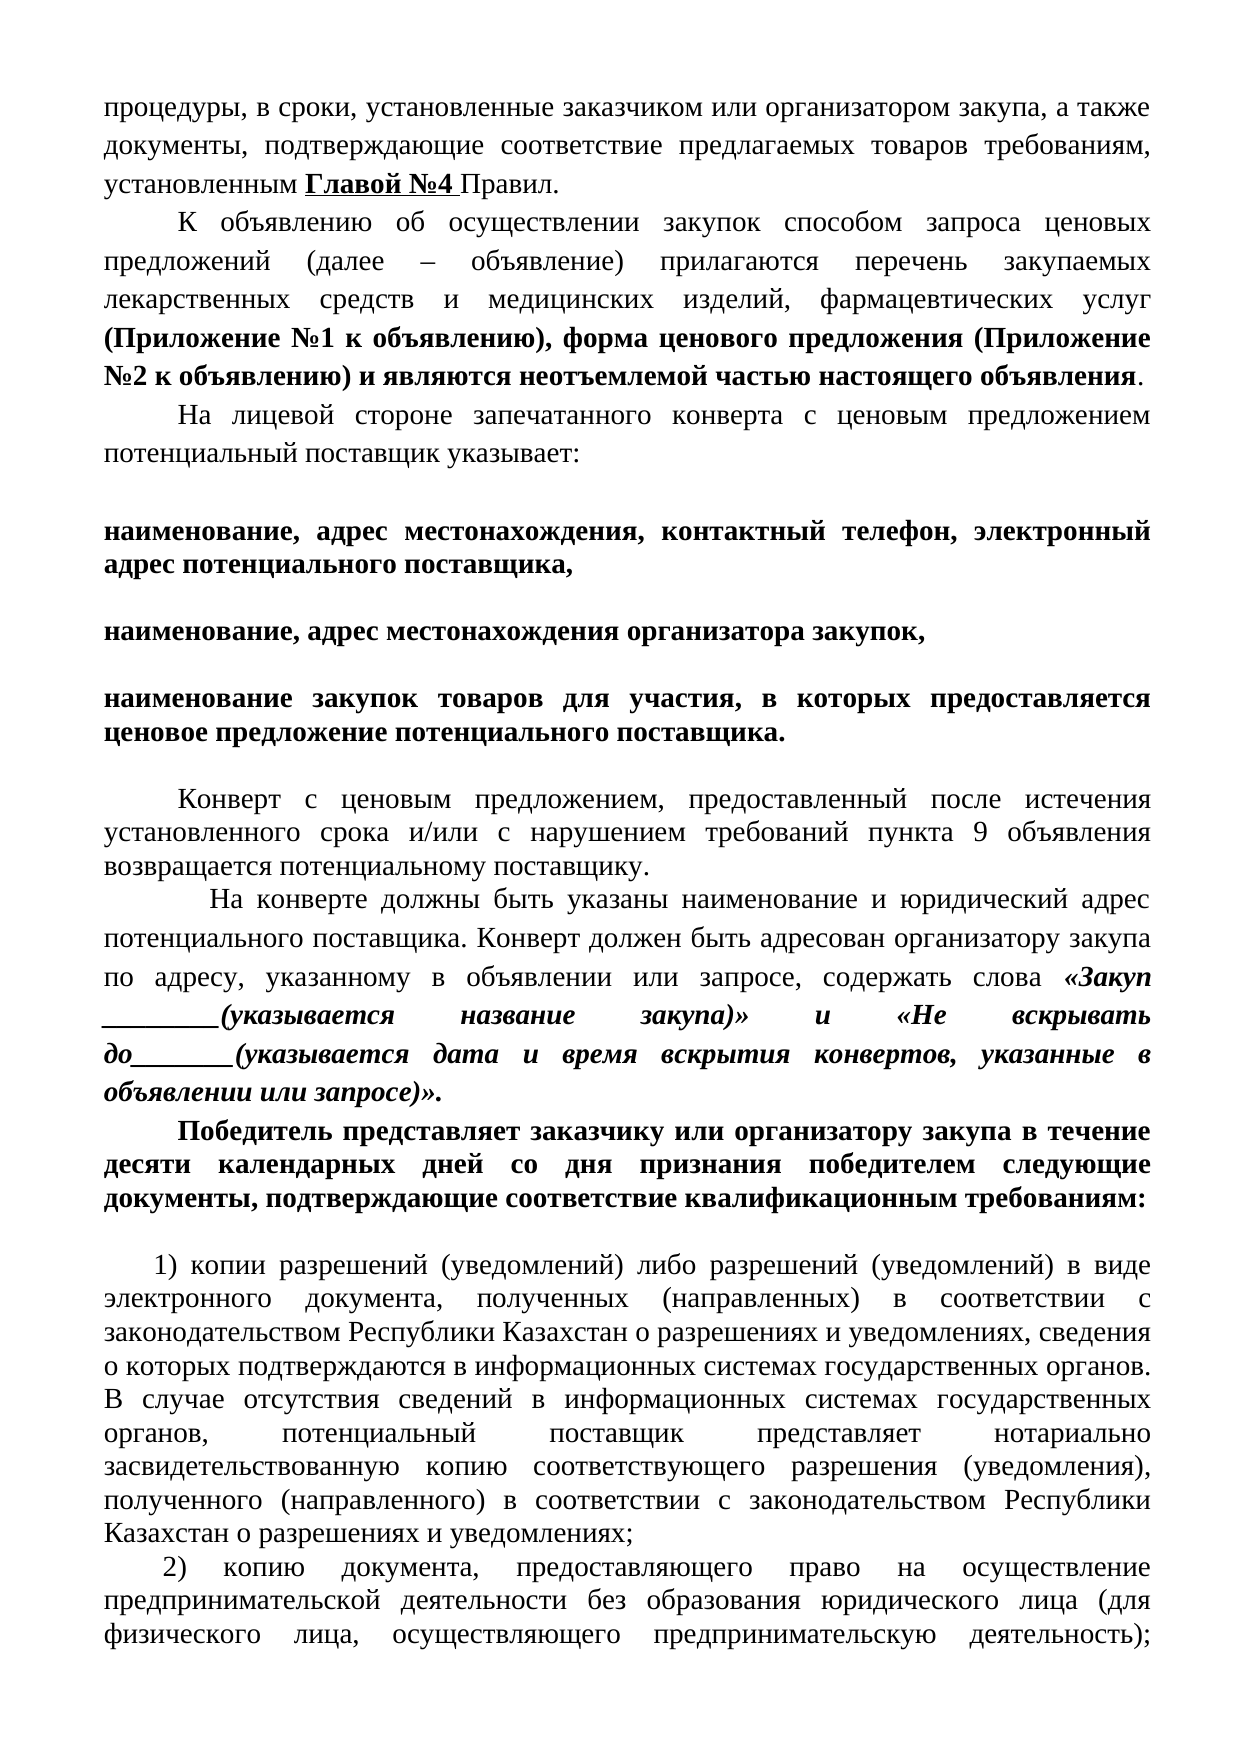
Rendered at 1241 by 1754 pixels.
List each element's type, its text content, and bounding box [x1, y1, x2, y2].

text На конверте должны быть указаны наименование и юридический адрес потенциального поставщика. Конверт должен быть адресован организатору закупа по адресу, указанному в объявлении или запросе, содержать слова «Закуп ________(указывается название закупа)» и «Не вскрывать до_______(указывается дата и время вскрытия конвертов, указанные в объявлении или запросе)». [103, 882, 1152, 1108]
text Конверт с ценовым предложением, предоставленный после истечения установленного срока и/или с нарушением требований пункта 9 объявления возвращается потенциальному поставщику. [103, 781, 1152, 882]
text К объявлению об осуществлении закупок способом запроса ценовых предложений (далее – объявление) прилагаются перечень закупаемых лекарственных средств и медицинских изделий, фармацевтических услуг (Приложение №1 к объявлению), форма ценового предложения (Приложение №2 к объявлению) и являются неотъемлемой частью настоящего объявления. [103, 204, 1152, 392]
text наименование, адрес местонахождения, контактный телефон, электронный адрес потенциального поставщика, [103, 513, 1152, 580]
text Победитель представляет заказчику или организатору закупа в течение десяти календарных дней со дня признания победителем следующие документы, подтверждающие соответствие квалификационным требованиям: [103, 1113, 1152, 1213]
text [103, 1549, 1152, 1649]
text наименование, адрес местонахождения организатора закупок, [103, 613, 1152, 647]
text 1) копии разрешений (уведомлений) либо разрешений (уведомлений) в виде электронного документа, полученных (направленных) в соответствии с законодательством Республики Казахстан о разрешениях и уведомлениях, сведения о которых подтверждаются в информационных системах государственных органов. В случае отсутствия сведений в информационных системах государственных органов, потенциальный поставщик представляет нотариально засвидетельствованную копию соответствующего разрешения (уведомления), полученного (направленного) в соответствии с законодательством Республики Казахстан о разрешениях и уведомлениях; [103, 1213, 1152, 1549]
text На лицевой стороне запечатанного конверта с ценовым предложением потенциальный поставщик указывает: [103, 397, 1152, 469]
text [103, 89, 1152, 199]
text наименование закупок товаров для участия, в которых предоставляется ценовое предложение потенциального поставщика. [103, 680, 1152, 747]
